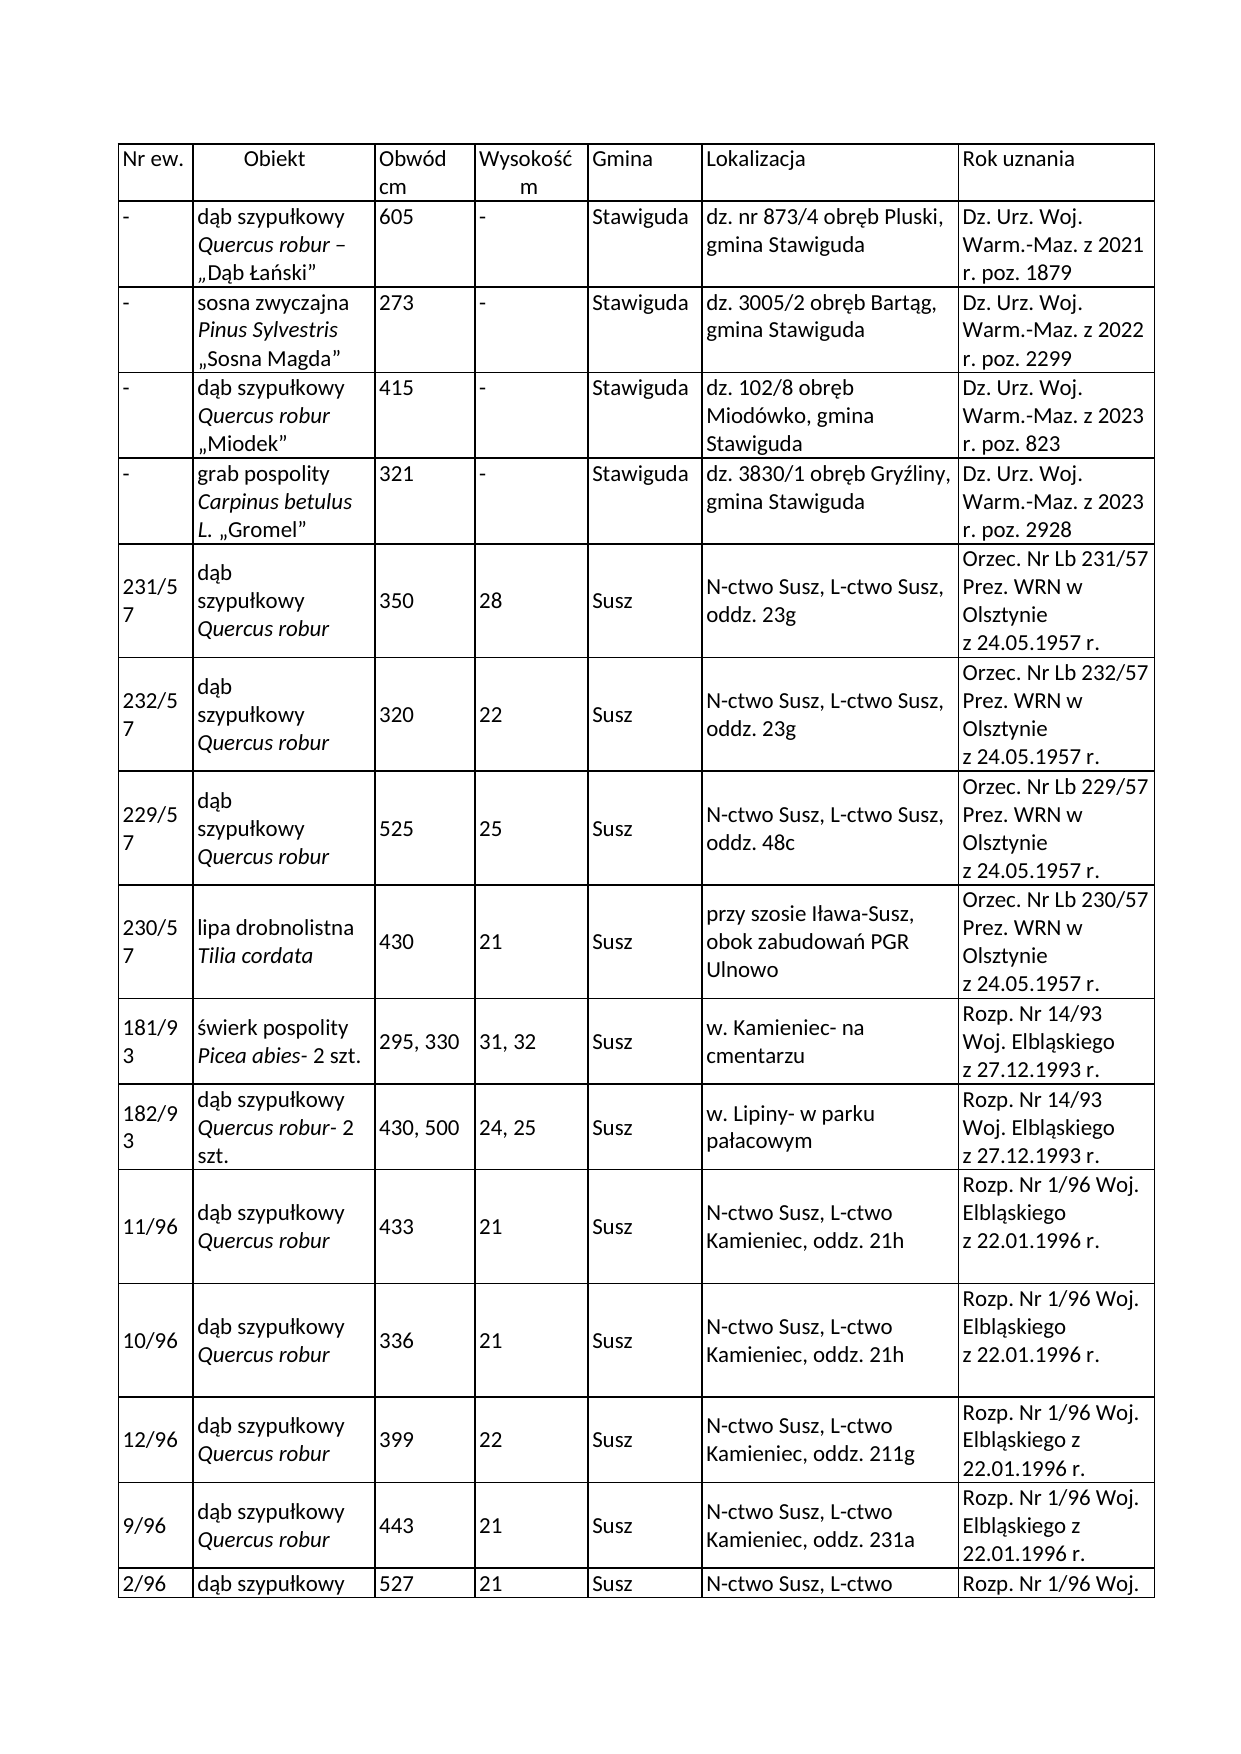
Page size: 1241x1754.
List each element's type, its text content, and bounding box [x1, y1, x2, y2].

table_cell 21 [476, 1483, 587, 1567]
table_cell - [476, 202, 587, 286]
table_cell dąb szypułkowy Quercus robur – „Dąb Łański” [194, 202, 374, 286]
table_cell dąb szypułkowy Quercus robur [194, 1569, 374, 1597]
table_cell dąb szypułkowy Quercus robur [194, 658, 374, 770]
table_cell 31, 32 [476, 999, 587, 1083]
table_cell dz. 3830/1 obręb Gryźliny, gmina Stawiguda [703, 459, 958, 543]
table_cell 321 [376, 459, 474, 543]
table_cell Orzec. Nr Lb 232/57 Prez. WRN w Olsztynie z 24.05.1957 r. [959, 658, 1154, 770]
table_cell 21 [476, 1284, 587, 1396]
table_cell Dz. Urz. Woj. Warm.-Maz. z 2021 r. poz. 1879 [959, 202, 1154, 286]
table_cell - [476, 288, 587, 372]
table_cell N-ctwo Susz, L-ctwo Zieleń, oddz. 272f [703, 1569, 958, 1597]
table_header Obwód cm [376, 145, 474, 200]
table_cell dąb szypułkowy Quercus robur [194, 772, 374, 884]
table_header Gmina [589, 145, 701, 200]
table_cell dz. 3005/2 obręb Bartąg, gmina Stawiguda [703, 288, 958, 372]
table_cell dąb szypułkowy Quercus robur- 2 szt. [194, 1085, 374, 1169]
table_cell Rozp. Nr 1/96 Woj. Elbląskiego z 22.01.1996 r. [959, 1170, 1154, 1282]
table_cell 25 [476, 772, 587, 884]
table_cell w. Kamieniec- na cmentarzu [703, 999, 958, 1083]
table_header Lokalizacja [703, 145, 958, 200]
table_cell Dz. Urz. Woj. Warm.-Maz. z 2023 r. poz. 823 [959, 373, 1154, 457]
table_cell Orzec. Nr Lb 230/57 Prez. WRN w Olsztynie z 24.05.1957 r. [959, 886, 1154, 997]
table_cell Susz [589, 1398, 701, 1482]
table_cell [959, 1483, 1154, 1567]
table_cell 12/96 [119, 1398, 192, 1482]
table_cell 21 [476, 1569, 587, 1597]
table_cell Susz [589, 1483, 701, 1567]
table_cell - [476, 459, 587, 543]
table_cell Orzec. Nr Lb 229/57 Prez. WRN w Olsztynie z 24.05.1957 r. [959, 772, 1154, 884]
table_cell 24, 25 [476, 1085, 587, 1169]
table_cell lipa drobnolistna Tilia cordata [194, 886, 374, 997]
table_cell 430 [376, 886, 474, 997]
table_cell Rozp. Nr 1/96 Woj. Elbląskiego z 22.01.1996 r. [959, 1398, 1154, 1482]
table_cell Stawiguda [589, 373, 701, 457]
table_cell 527 [376, 1569, 474, 1597]
table_cell Rozp. Nr 1/96 Woj. Elbląskiego z 22.01.1996 r. [959, 1284, 1154, 1396]
table_cell Orzec. Nr Lb 231/57 Prez. WRN w Olsztynie z 24.05.1957 r. [959, 545, 1154, 657]
table_cell 181/93 [119, 999, 192, 1083]
table_cell Susz [589, 1085, 701, 1169]
table_cell Stawiguda [589, 202, 701, 286]
table_cell dąb szypułkowy Quercus robur [194, 1483, 374, 1567]
table_cell - [119, 202, 192, 286]
table_cell N-ctwo Susz, L-ctwo Susz, oddz. 48c [703, 772, 958, 884]
table_cell grab pospolity Carpinus betulus L. „Gromel” [194, 459, 374, 543]
table_header Rok uznania [959, 145, 1154, 200]
table_cell 229/57 [119, 772, 192, 884]
table_cell dz. nr 873/4 obręb Pluski, gmina Stawiguda [703, 202, 958, 286]
table_header Wysokość m [476, 145, 587, 200]
table_cell dąb szypułkowy Quercus robur [194, 1170, 374, 1282]
table_cell 28 [476, 545, 587, 657]
table_cell 273 [376, 288, 474, 372]
table_cell dąb szypułkowy Quercus robur „Miodek” [194, 373, 374, 457]
table_cell 182/93 [119, 1085, 192, 1169]
table_cell 295, 330 [376, 999, 474, 1083]
table_cell - [119, 459, 192, 543]
table_cell 430, 500 [376, 1085, 474, 1169]
table_cell dąb szypułkowy Quercus robur [194, 545, 374, 657]
table_cell N-ctwo Susz, L-ctwo Susz, oddz. 23g [703, 545, 958, 657]
table_cell przy szosie Iława-Susz, obok zabudowań PGR Ulnowo [703, 886, 958, 997]
table_cell Susz [589, 1284, 701, 1396]
table_cell 10/96 [119, 1284, 192, 1396]
table_cell N-ctwo Susz, L-ctwo Kamieniec, oddz. 21h [703, 1284, 958, 1396]
table_cell 9/96 [119, 1483, 192, 1567]
table_cell 2/96 [119, 1569, 192, 1597]
table_cell 22 [476, 658, 587, 770]
table_cell Susz [589, 886, 701, 997]
table_cell 415 [376, 373, 474, 457]
table_header Nr ew. [119, 145, 192, 200]
table_cell N-ctwo Susz, L-ctwo Kamieniec, oddz. 21h [703, 1170, 958, 1282]
table_cell Susz [589, 1569, 701, 1597]
table_cell sosna zwyczajna Pinus Sylvestris „Sosna Magda” [194, 288, 374, 372]
table_cell N-ctwo Susz, L-ctwo Kamieniec, oddz. 231a [703, 1483, 958, 1567]
table_cell 230/57 [119, 886, 192, 997]
table_cell Rozp. Nr 14/93 Woj. Elbląskiego z 27.12.1993 r. [959, 999, 1154, 1083]
table_cell dąb szypułkowy Quercus robur [194, 1284, 374, 1396]
table_cell - [119, 288, 192, 372]
table_cell - [476, 373, 587, 457]
table_cell N-ctwo Susz, L-ctwo Susz, oddz. 23g [703, 658, 958, 770]
table_cell 336 [376, 1284, 474, 1396]
table_cell 443 [376, 1483, 474, 1567]
table_cell Susz [589, 772, 701, 884]
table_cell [959, 1569, 1154, 1597]
table_cell 320 [376, 658, 474, 770]
table_cell 231/57 [119, 545, 192, 657]
table_cell Susz [589, 1170, 701, 1282]
table_cell 525 [376, 772, 474, 884]
table_cell Stawiguda [589, 459, 701, 543]
table_cell Susz [589, 999, 701, 1083]
table_cell N-ctwo Susz, L-ctwo Kamieniec, oddz. 211g [703, 1398, 958, 1482]
table_cell 11/96 [119, 1170, 192, 1282]
table_cell Dz. Urz. Woj. Warm.-Maz. z 2022 r. poz. 2299 [959, 288, 1154, 372]
table_cell - [119, 373, 192, 457]
table_cell 433 [376, 1170, 474, 1282]
table_cell Rozp. Nr 14/93 Woj. Elbląskiego z 27.12.1993 r. [959, 1085, 1154, 1169]
table_cell dz. 102/8 obręb Miodówko, gmina Stawiguda [703, 373, 958, 457]
table_cell Stawiguda [589, 288, 701, 372]
table_cell 21 [476, 886, 587, 997]
table_cell Dz. Urz. Woj. Warm.-Maz. z 2023 r. poz. 2928 [959, 459, 1154, 543]
table_cell świerk pospolity Picea abies- 2 szt. [194, 999, 374, 1083]
table_cell dąb szypułkowy Quercus robur [194, 1398, 374, 1482]
table_cell Susz [589, 545, 701, 657]
table_cell 232/57 [119, 658, 192, 770]
table_cell 399 [376, 1398, 474, 1482]
table_cell 350 [376, 545, 474, 657]
table_cell 605 [376, 202, 474, 286]
table_cell 21 [476, 1170, 587, 1282]
table_cell 22 [476, 1398, 587, 1482]
table_header Obiekt [194, 145, 374, 200]
table_cell Susz [589, 658, 701, 770]
table_cell w. Lipiny- w parku pałacowym [703, 1085, 958, 1169]
